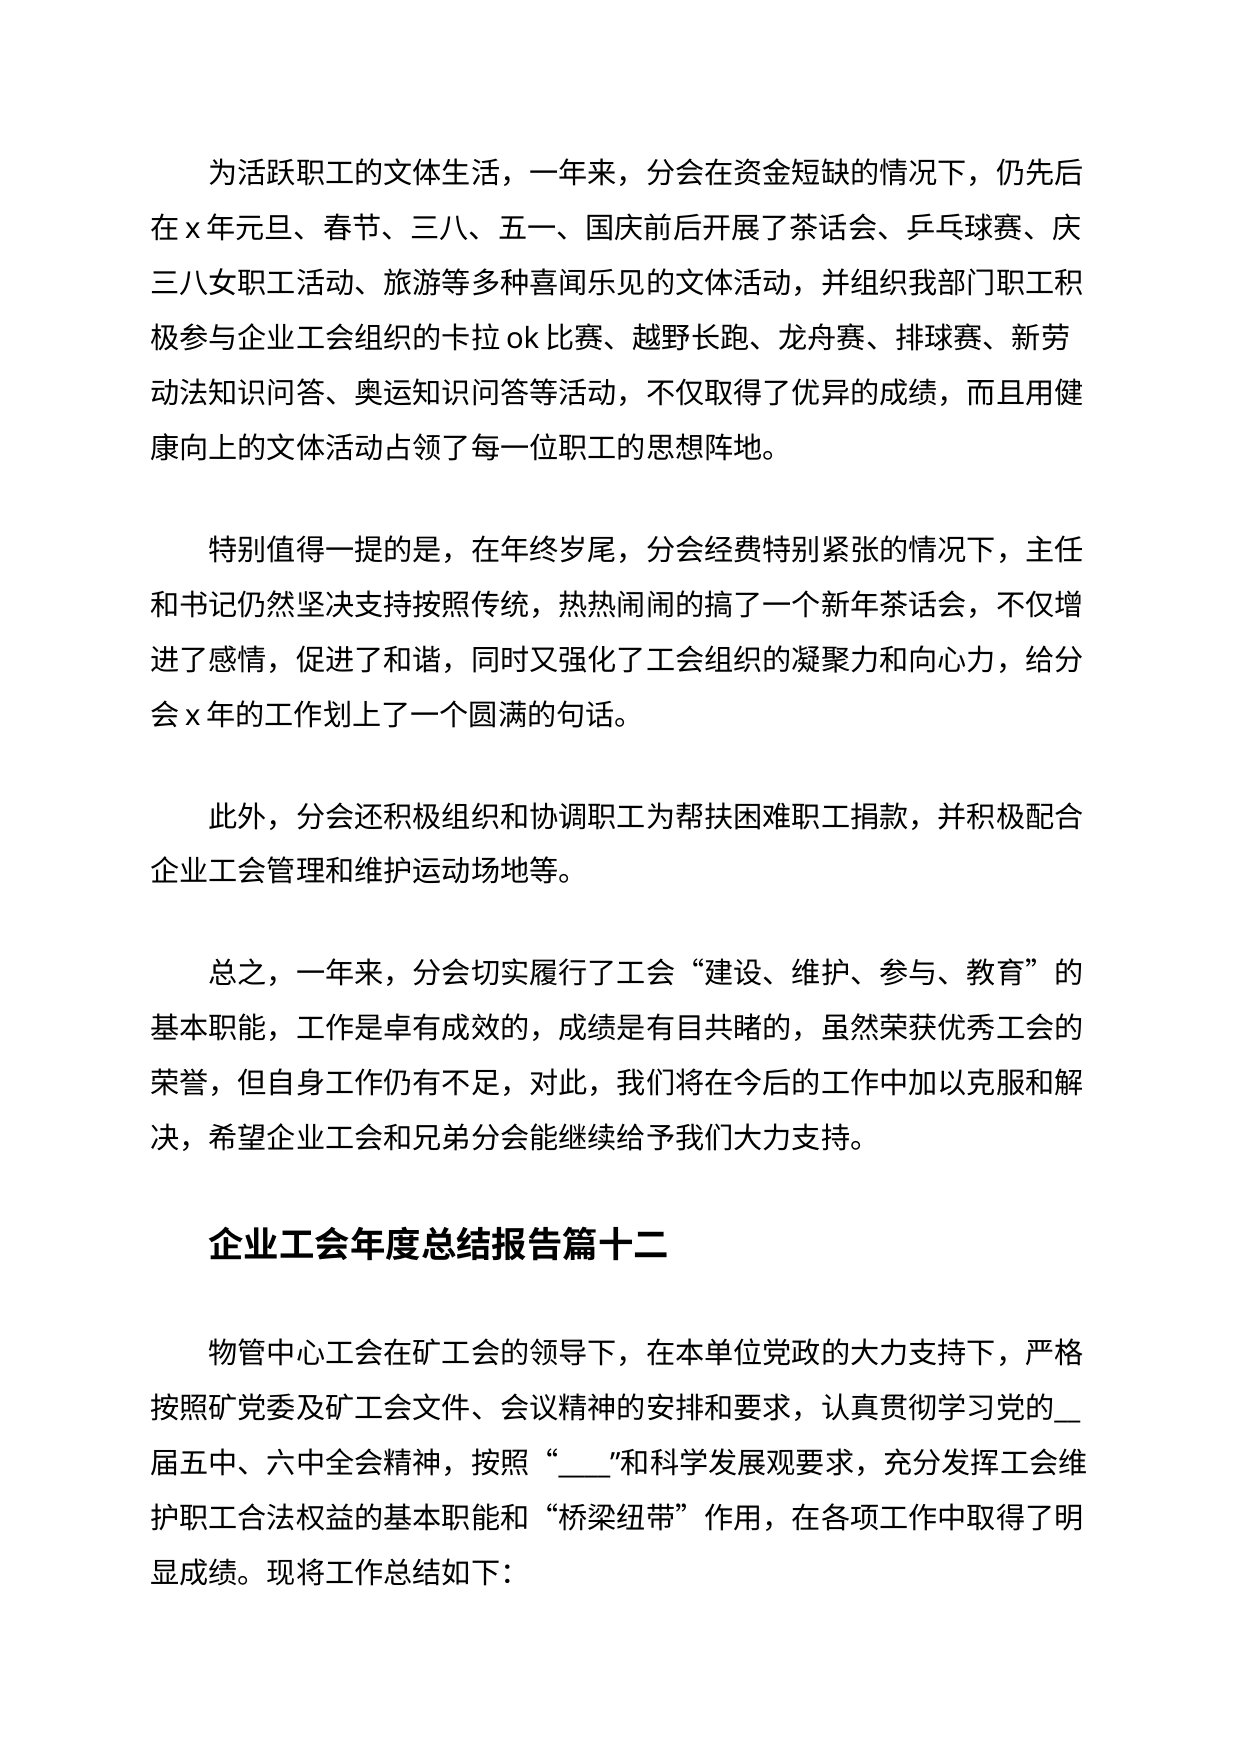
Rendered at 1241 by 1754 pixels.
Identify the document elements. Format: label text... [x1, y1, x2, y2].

text 物管中心工会在矿工会的领导下，在本单位党政的大力支持下，严格按照矿党委及矿工会文件、会议精神的安排和要求，认真贯彻学习党的__届五中、六中全会精神，按照“____”和科学发展观要求，充分发挥工会维护职工合法权益的基本职能和“桥梁纽带”作用，在各项工作中取得了明显成绩。现将工作总结如下： [150, 1330, 1090, 1592]
text 企业工会年度总结报告篇十二 [150, 1216, 1090, 1267]
text 此外，分会还积极组织和协调职工为帮扶困难职工捐款，并积极配合企业工会管理和维护运动场地等。 [150, 793, 1090, 890]
text 特别值得一提的是，在年终岁尾，分会经费特别紧张的情况下，主任和书记仍然坚决支持按照传统，热热闹闹的搞了一个新年茶话会，不仅增进了感情，促进了和谐，同时又强化了工会组织的凝聚力和向心力，给分会x年的工作划上了一个圆满的句话。 [150, 526, 1090, 733]
text 总之，一年来，分会切实履行了工会“建设、维护、参与、教育”的基本职能，工作是卓有成效的，成绩是有目共睹的，虽然荣获优秀工会的荣誉，但自身工作仍有不足，对此，我们将在今后的工作中加以克服和解决，希望企业工会和兄弟分会能继续给予我们大力支持。 [150, 950, 1090, 1157]
text 为活跃职工的文体生活，一年来，分会在资金短缺的情况下，仍先后在x年元旦、春节、三八、五一、国庆前后开展了茶话会、乒乓球赛、庆三八女职工活动、旅游等多种喜闻乐见的文体活动，并组织我部门职工积极参与企业工会组织的卡拉ok比赛、越野长跑、龙舟赛、排球赛、新劳动法知识问答、奥运知识问答等活动，不仅取得了优异的成绩，而且用健康向上的文体活动占领了每一位职工的思想阵地。 [150, 150, 1090, 467]
